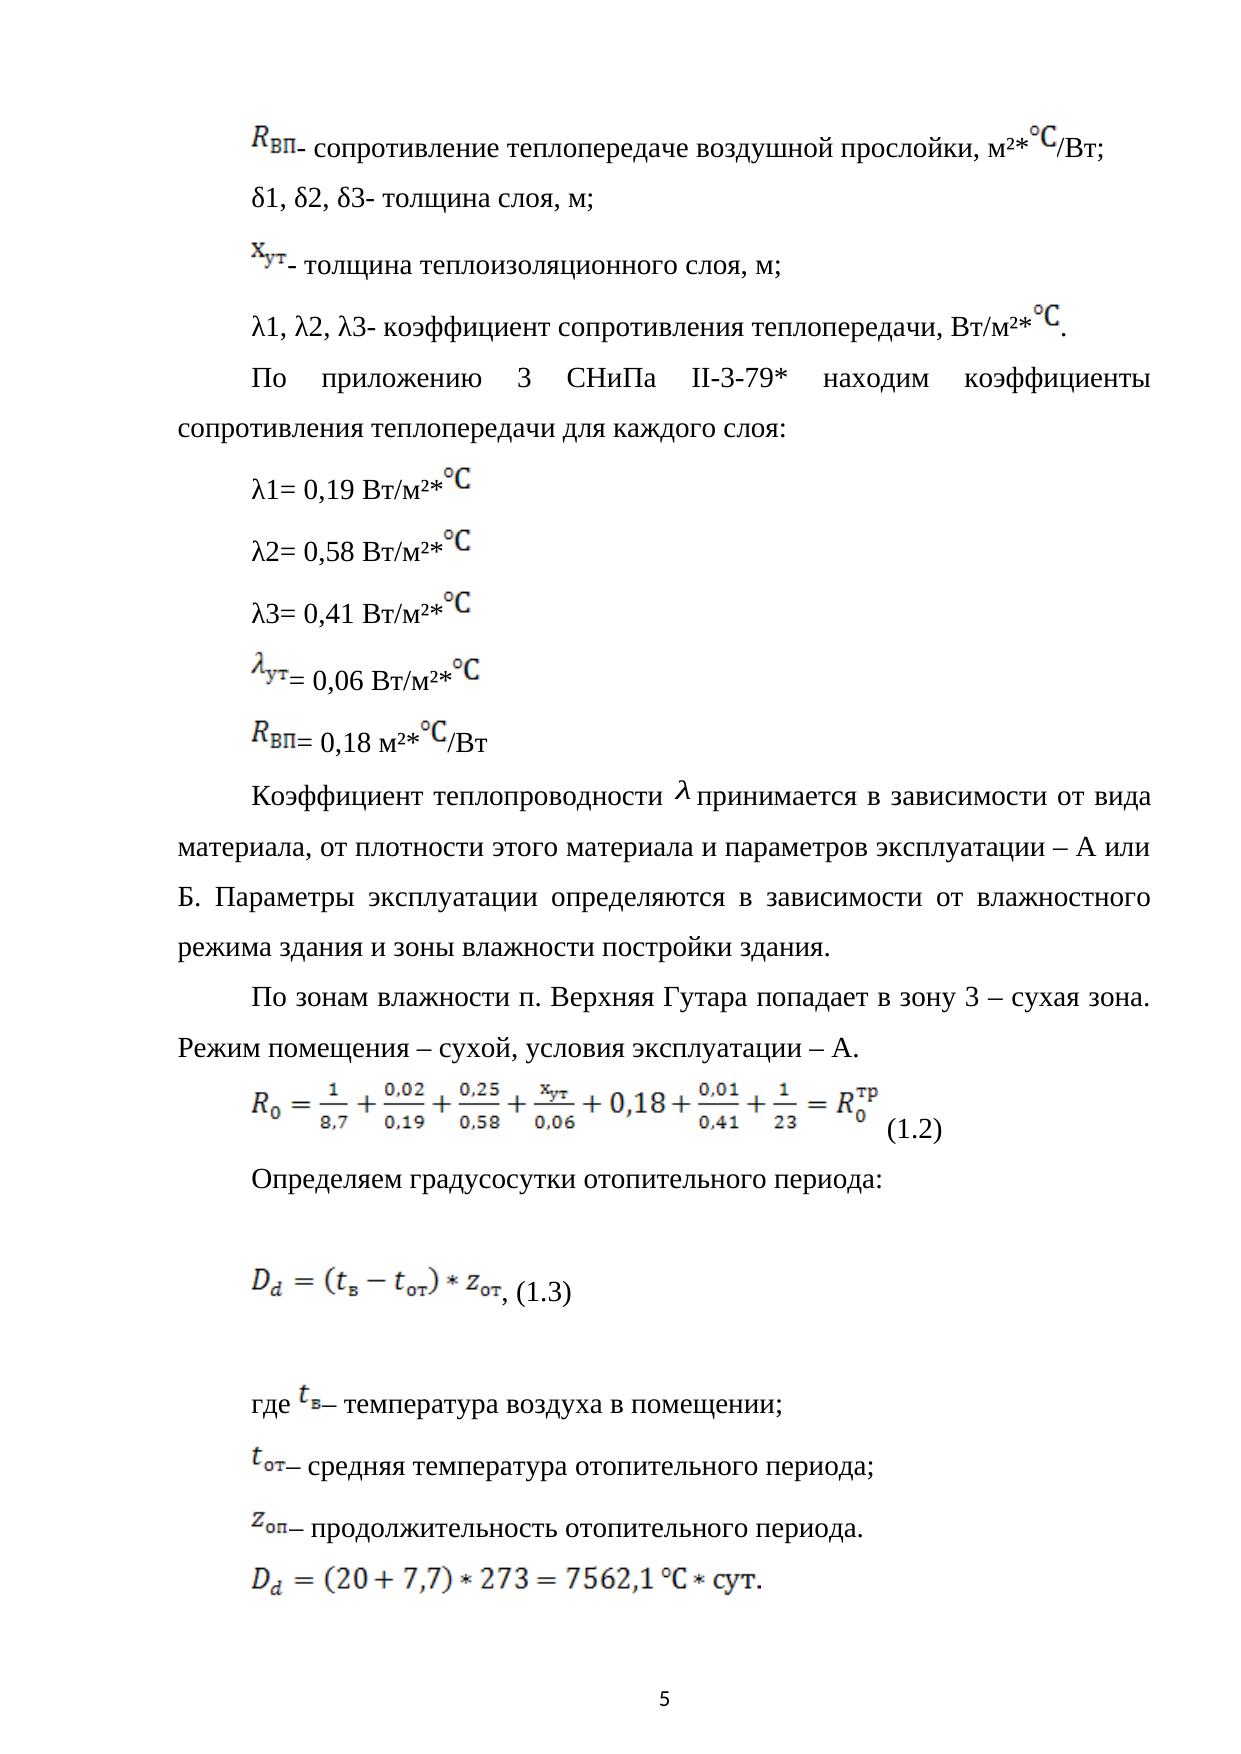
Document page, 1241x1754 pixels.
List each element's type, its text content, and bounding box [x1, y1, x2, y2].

text δ1, δ2, δ3- толщина слоя, м; [177, 180, 1152, 214]
text λ3= 0,41 Вт/м²* [177, 585, 1152, 630]
picture [251, 1261, 502, 1301]
text λ1= 0,19 Вт/м²* [177, 460, 1152, 506]
text = 0,18 м²*/Вт [177, 714, 1152, 759]
text - сопротивление теплопередаче воздушной прослойки, м²*/Вт; [177, 118, 1152, 163]
picture [251, 1080, 880, 1138]
text , (1.3) [177, 1262, 1152, 1307]
picture [251, 1436, 286, 1476]
picture [251, 118, 297, 158]
text – продолжительность отопительного периода. [177, 1499, 1152, 1544]
picture [298, 1374, 322, 1414]
text По зонам влажности п. Верхняя Гутара попадает в зону 3 – сухая зона. Режим помещения – сухой, условия эксплуатации – А. [177, 979, 1152, 1063]
picture [420, 713, 447, 753]
text Коэффициент теплопроводности принимается в зависимости от вида материала, от плотности этого материала и параметров эксплуатации – А или Б. Параметры эксплуатации определяются в зависимости от влажностного режима здания и зоны влажности постройки здания. [177, 776, 1152, 963]
picture [251, 646, 289, 691]
picture [443, 460, 471, 500]
picture [1029, 118, 1057, 158]
picture [443, 584, 471, 624]
text – средняя температура отопительного периода; [177, 1436, 1152, 1482]
picture [452, 651, 480, 691]
picture [1033, 297, 1060, 337]
picture [251, 230, 287, 275]
text По приложению 3 СНиПа II-3-79* находим коэффициенты сопротивления теплопередачи для каждого слоя: [177, 360, 1152, 443]
picture [251, 713, 297, 753]
picture [251, 1560, 761, 1600]
picture [251, 1498, 289, 1538]
text где – температура воздуха в помещении; [177, 1374, 1152, 1420]
text λ1, λ2, λ3- коэффициент сопротивления теплопередачи, Вт/м²*. [177, 297, 1152, 343]
text λ2= 0,58 Вт/м²* [177, 522, 1152, 568]
picture [443, 522, 471, 562]
text Определяем градусосутки отопительного периода: [177, 1161, 1152, 1195]
text - толщина теплоизоляционного слоя, м; [177, 231, 1152, 281]
text = 0,06 Вт/м²* [177, 647, 1152, 697]
